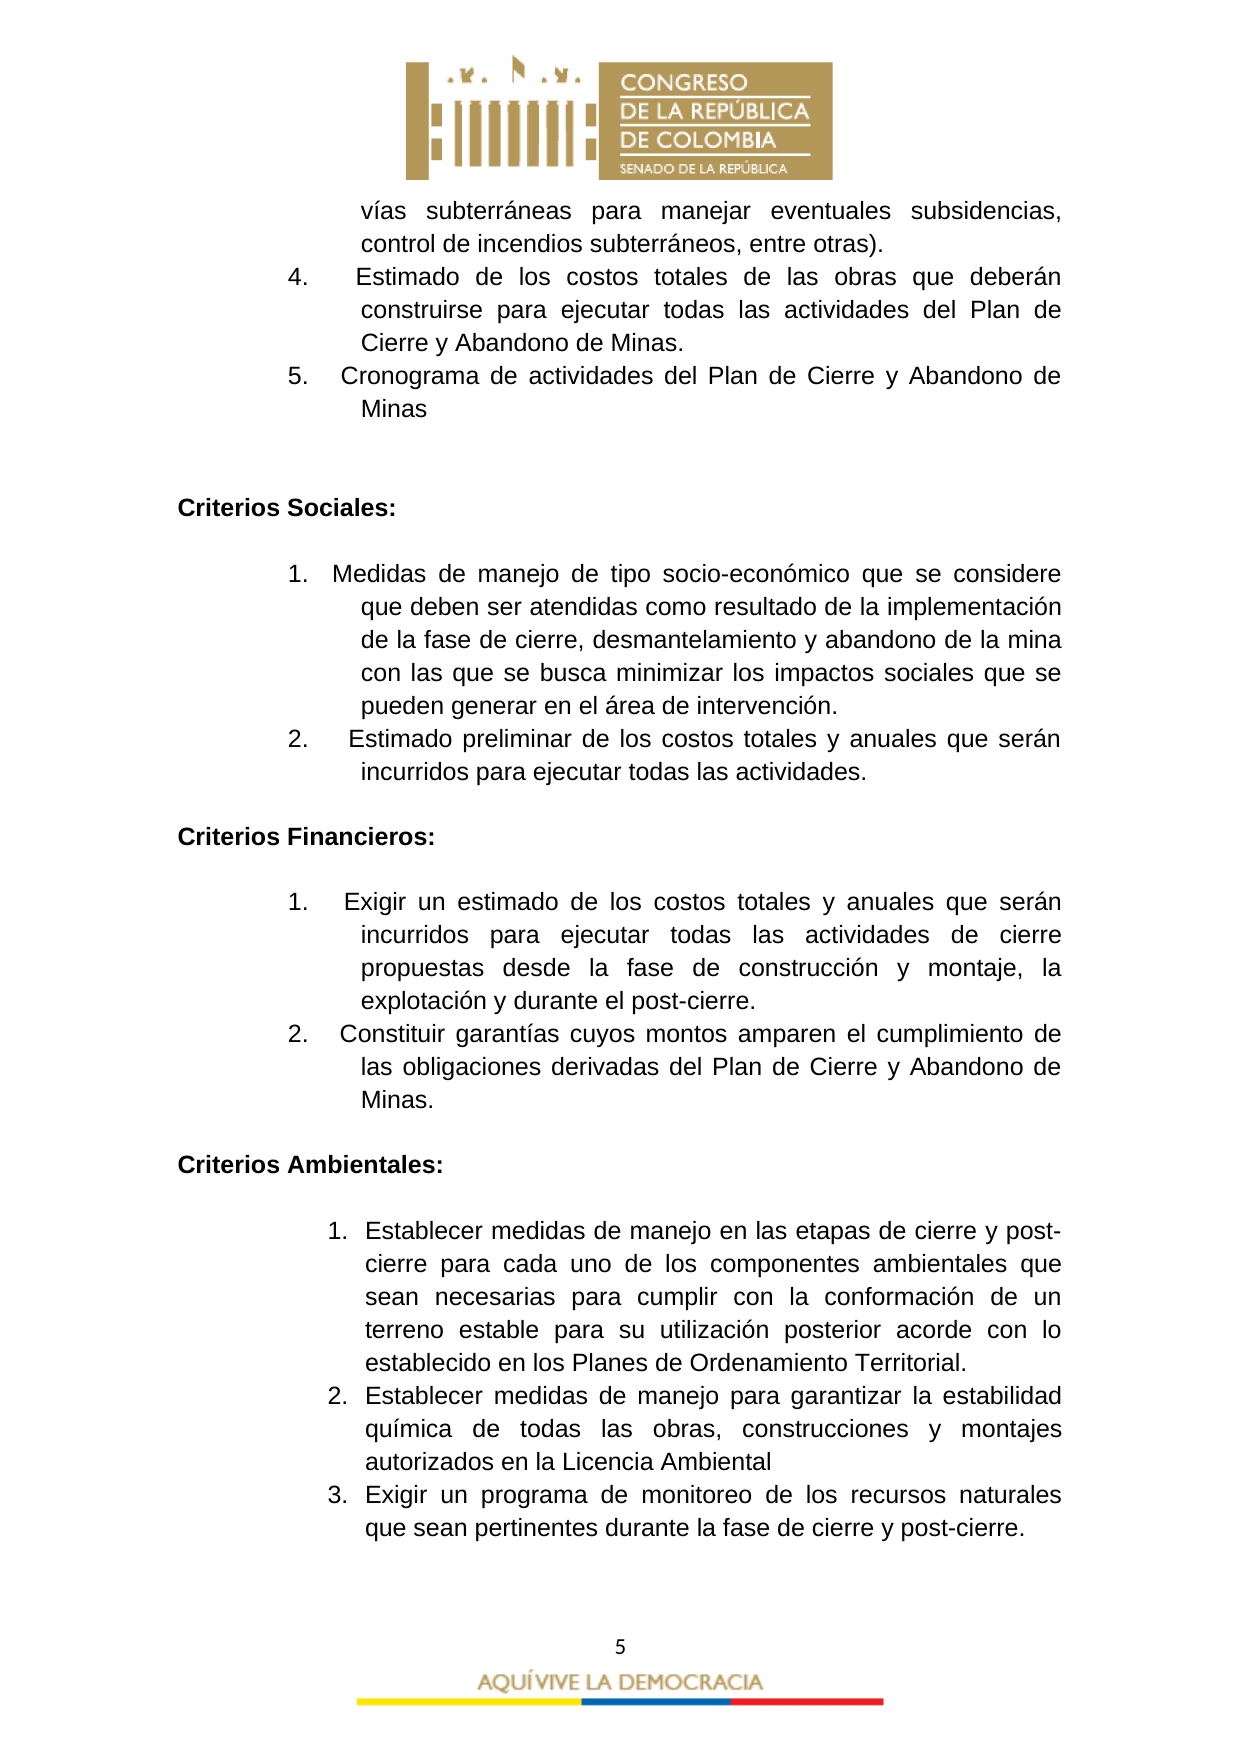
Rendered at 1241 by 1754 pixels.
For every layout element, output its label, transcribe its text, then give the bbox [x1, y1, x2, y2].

text 1. Establecer medidas de manejo en las etapas de cierre y post-cierre para cada uno de los componentes ambientales que sean necesarias para cumplir con la conformación de un terreno estable para su utilización posterior acorde con lo establecido en los Planes de Ordenamiento Territorial. [327, 1216, 1063, 1376]
text 3. Exigir un programa de monitoreo de los recursos naturales que sean pertinentes durante la fase de cierre y post-cierre. [327, 1480, 1063, 1542]
text 2. Estimado preliminar de los costos totales y anuales que serán incurridos para ejecutar todas las actividades. [288, 724, 1063, 785]
text 2. Constituir garantías cuyos montos amparen el cumplimiento de las obligaciones derivadas del Plan de Cierre y Abandono de Minas. [288, 1019, 1063, 1114]
text 4. Estimado de los costos totales de las obras que deberán construirse para ejecutar todas las actividades del Plan de Cierre y Abandono de Minas. [288, 262, 1063, 357]
picture [406, 54, 833, 180]
text 5. Cronograma de actividades del Plan de Cierre y Abandono de Minas [288, 361, 1063, 423]
text 1. Exigir un estimado de los costos totales y anuales que serán incurridos para ejecutar todas las actividades de cierre propuestas desde la fase de construcción y montaje, la explotación y durante el post-cierre. [288, 887, 1063, 1015]
text Criterios Sociales: [177, 493, 1063, 522]
text Criterios Ambientales: [177, 1150, 1063, 1179]
text 2. Establecer medidas de manejo para garantizar la estabilidad química de todas las obras, construcciones y montajes autorizados en la Licencia Ambiental [327, 1381, 1063, 1476]
picture [340, 1661, 901, 1709]
text 1. Medidas de manejo de tipo socio-económico que se considere que deben ser atendidas como resultado de la implementación de la fase de cierre, desmantelamiento y abandono de la mina con las que se busca minimizar los impactos sociales que se pueden generar en el área de intervención. [288, 558, 1063, 719]
text Criterios Financieros: [177, 822, 1063, 851]
